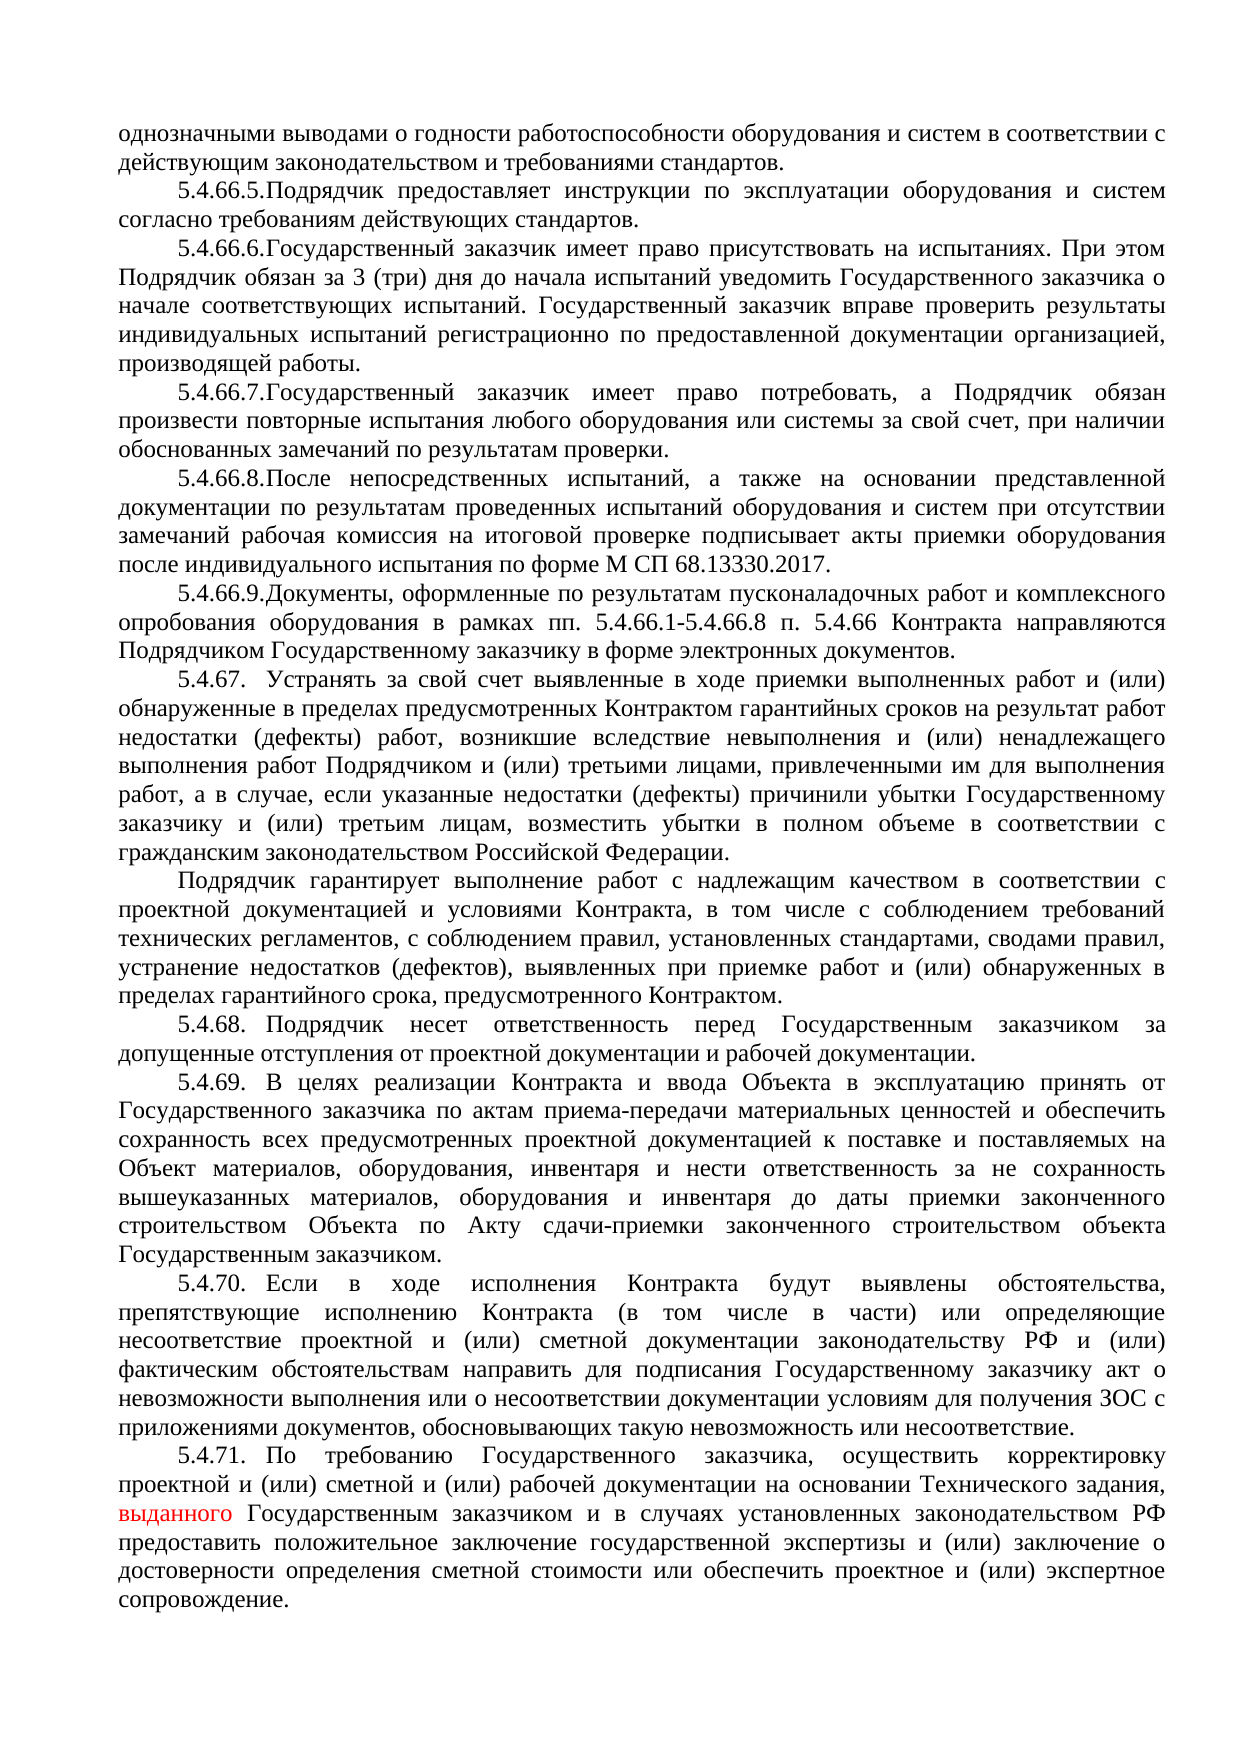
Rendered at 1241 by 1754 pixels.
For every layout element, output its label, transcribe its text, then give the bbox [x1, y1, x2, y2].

list Подрядчик несет ответственность перед Государственным заказчиком за допущенные отступления от проектной документации и рабочей документации. [118, 1009, 1167, 1067]
list Документы, оформленные по результатам пусконаладочных работ и комплексного опробования оборудования в рамках пп. 5.4.66.1-5.4.66.8 п. 5.4.66 Контракта направляются Подрядчиком Государственному заказчику в форме электронных документов. [118, 578, 1167, 664]
list Если в ходе исполнения Контракта будут выявлены обстоятельства, препятствующие исполнению Контракта (в том числе в части) или определяющие несоответствие проектной и (или) сметной документации законодательству РФ и (или) фактическим обстоятельствам направить для подписания Государственному заказчику акт о невозможности выполнения или о несоответствии документации условиям для получения ЗОС с приложениями документов, обосновывающих такую невозможность или несоответствие. [118, 1268, 1167, 1441]
list Государственный заказчик имеет право присутствовать на испытаниях. При этом Подрядчик обязан за 3 (три) дня до начала испытаний уведомить Государственного заказчика о начале соответствующих испытаний. Государственный заказчик вправе проверить результаты индивидуальных испытаний регистрационно по предоставленной документации организацией, производящей работы. [118, 233, 1167, 377]
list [118, 118, 1167, 176]
list Устранять за свой счет выявленные в ходе приемки выполненных работ и (или) обнаруженные в пределах предусмотренных Контрактом гарантийных сроков на результат работ недостатки (дефекты) работ, возникшие вследствие невыполнения и (или) ненадлежащего выполнения работ Подрядчиком и (или) третьими лицами, привлеченными им для выполнения работ, а в случае, если указанные недостатки (дефекты) причинили убытки Государственному заказчику и (или) третьим лицам, возместить убытки в полном объеме в соответствии с гражданским законодательством Российской Федерации. [118, 664, 1167, 866]
list После непосредственных испытаний, а также на основании представленной документации по результатам проведенных испытаний оборудования и систем при отсутствии замечаний рабочая комиссия на итоговой проверке подписывает акты приемки оборудования после индивидуального испытания по форме М СП 68.13330.2017. [118, 463, 1167, 578]
list В целях реализации Контракта и ввода Объекта в эксплуатацию принять от Государственного заказчика по актам приема-передачи материальных ценностей и обеспечить сохранность всех предусмотренных проектной документацией к поставке и поставляемых на Объект материалов, оборудования, инвентаря и нести ответственность за не сохранность вышеуказанных материалов, оборудования и инвентаря до даты приемки законченного строительством Объекта по Акту сдачи-приемки законченного строительством объекта Государственным заказчиком. [118, 1067, 1167, 1268]
text Подрядчик гарантирует выполнение работ с надлежащим качеством в соответствии с проектной документацией и условиями Контракта, в том числе с соблюдением требований технических регламентов, с соблюдением правил, установленных стандартами, сводами правил, устранение недостатков (дефектов), выявленных при приемке работ и (или) обнаруженных в пределах гарантийного срока, предусмотренного Контрактом. [118, 866, 1167, 1009]
list По требованию Государственного заказчика, осуществить корректировку проектной и (или) сметной и (или) рабочей документации на основании Технического задания, выданного Государственным заказчиком и в случаях установленных законодательством РФ предоставить положительное заключение государственной экспертизы и (или) заключение о достоверности определения сметной стоимости или обеспечить проектное и (или) экспертное сопровождение. [118, 1441, 1167, 1613]
list Государственный заказчик имеет право потребовать, а Подрядчик обязан произвести повторные испытания любого оборудования или системы за свой счет, при наличии обоснованных замечаний по результатам проверки. [118, 377, 1167, 463]
list Подрядчик предоставляет инструкции по эксплуатации оборудования и систем согласно требованиям действующих стандартов. [118, 176, 1167, 233]
